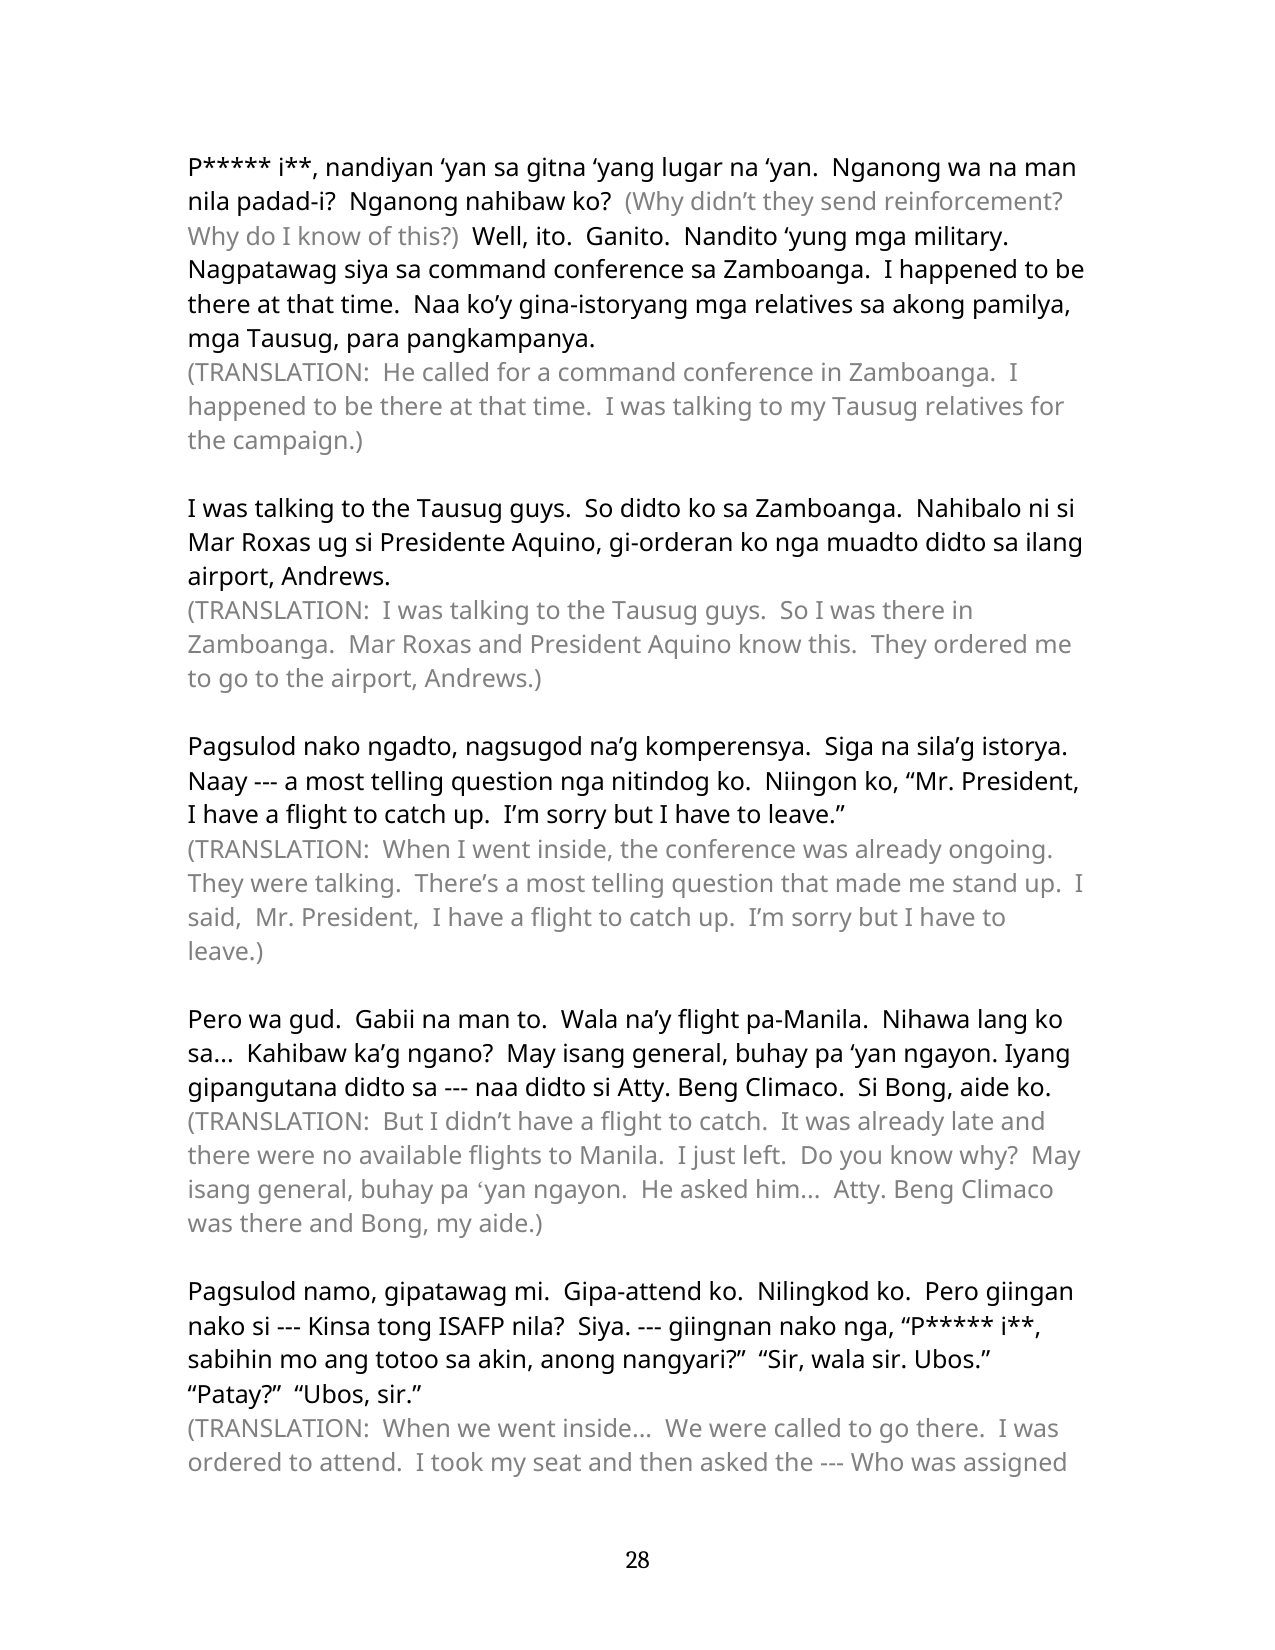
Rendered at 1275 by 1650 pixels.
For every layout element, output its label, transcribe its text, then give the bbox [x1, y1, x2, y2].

text Pagsulod nako ngadto, nagsugod na’g komperensya. Siga na sila’g istorya. Naay --- a most telling question nga nitindog ko. Niingon ko, “Mr. President, I have a flight to catch up. I’m sorry but I have to leave.” [187, 729, 1087, 831]
text (TRANSLATION: When I went inside, the conference was already ongoing. They were talking. There’s a most telling question that made me stand up. I said, Mr. President, I have a flight to catch up. I’m sorry but I have to leave.) [187, 831, 1087, 967]
text Pagsulod namo, gipatawag mi. Gipa-attend ko. Nilingkod ko. Pero giingan nako si --- Kinsa tong ISAFP nila? Siya. --- giingnan nako nga, “P***** i**, sabihin mo ang totoo sa akin, anong nangyari?” “Sir, wala sir. Ubos.” “Patay?” “Ubos, sir.” [187, 1274, 1087, 1410]
text (TRANSLATION: I was talking to the Tausug guys. So I was there in Zamboanga. Mar Roxas and President Aquino know this. They ordered me to go to the airport, Andrews.) [187, 593, 1087, 695]
text (TRANSLATION: He called for a command conference in Zamboanga. I happened to be there at that time. I was talking to my Tausug relatives for the campaign.) [187, 354, 1087, 457]
text P***** i**, nandiyan ‘yan sa gitna ‘yang lugar na ‘yan. Nganong wa na man nila padad-i? Nganong nahibaw ko? (Why didn’t they send reinforcement? Why do I know of this?) Well, ito. Ganito. Nandito ‘yung mga military. Nagpatawag siya sa command conference sa Zamboanga. I happened to be there at that time. Naa ko’y gina-istoryang mga relatives sa akong pamilya, mga Tausug, para pangkampanya. [187, 150, 1087, 354]
text I was talking to the Tausug guys. So didto ko sa Zamboanga. Nahibalo ni si Mar Roxas ug si Presidente Aquino, gi-orderan ko nga muadto didto sa ilang airport, Andrews. [187, 491, 1087, 593]
text (TRANSLATION: But I didn’t have a flight to catch. It was already late and there were no available flights to Manila. I just left. Do you know why? May isang general, buhay pa ‘yan ngayon. He asked him... Atty. Beng Climaco was there and Bong, my aide.) [187, 1104, 1087, 1240]
text Pero wa gud. Gabii na man to. Wala na’y flight pa-Manila. Nihawa lang ko sa... Kahibaw ka’g ngano? May isang general, buhay pa ‘yan ngayon. Iyang gipangutana didto sa --- naa didto si Atty. Beng Climaco. Si Bong, aide ko. [187, 1002, 1087, 1104]
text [187, 1410, 1087, 1478]
